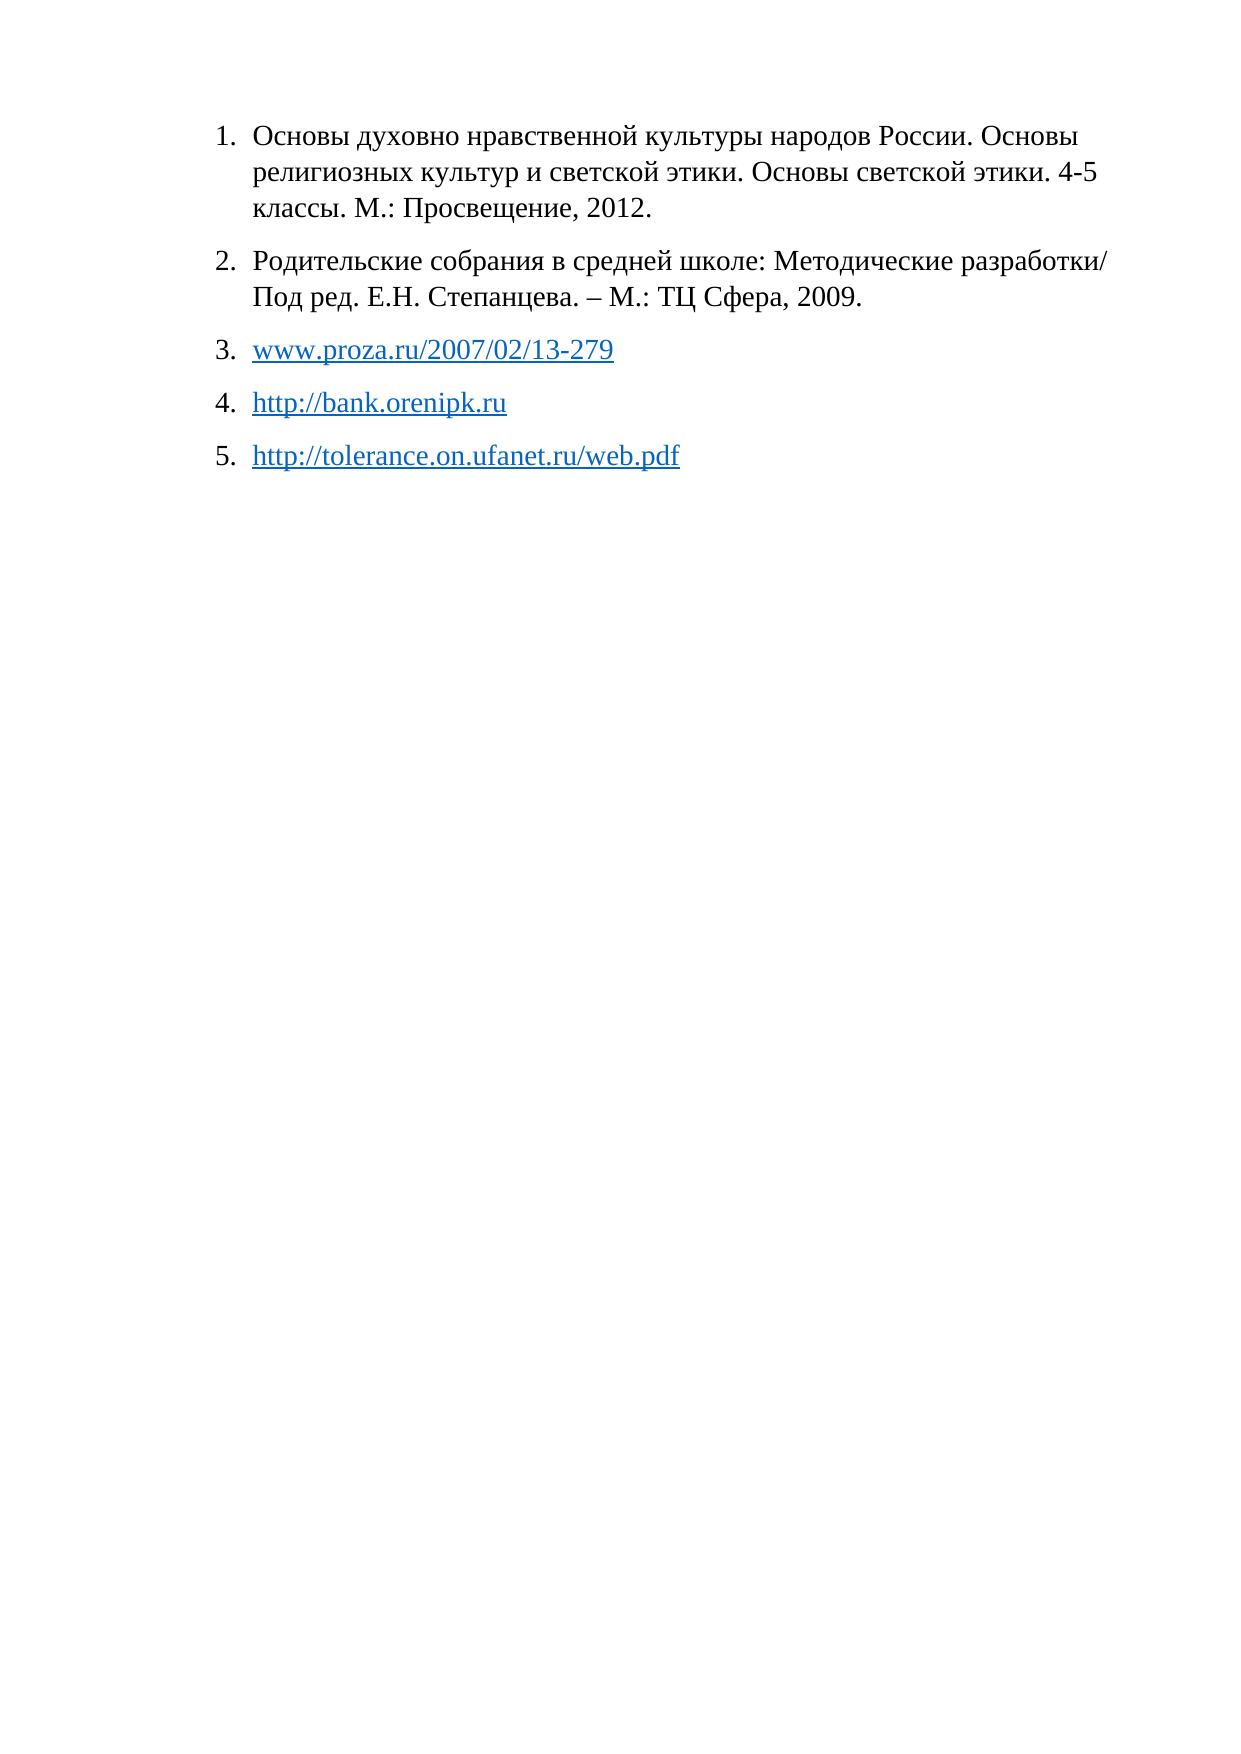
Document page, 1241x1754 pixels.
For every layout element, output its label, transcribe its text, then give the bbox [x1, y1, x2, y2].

list http://bank.orenipk.ru [215, 385, 1152, 418]
list www.proza.ru/2007/02/13-279 [215, 332, 1152, 366]
list Родительские собрания в средней школе: Методические разработки/ Под ред. Е.Н. Степанцева. – М.: ТЦ Сфера, 2009. [215, 243, 1152, 313]
list Основы духовно нравственной культуры народов России. Основы религиозных культур и светской этики. Основы светской этики. 4-5 классы. М.: Просвещение, 2012. [215, 118, 1152, 224]
list http://tolerance.on.ufanet.ru/web.pdf [215, 438, 1152, 471]
